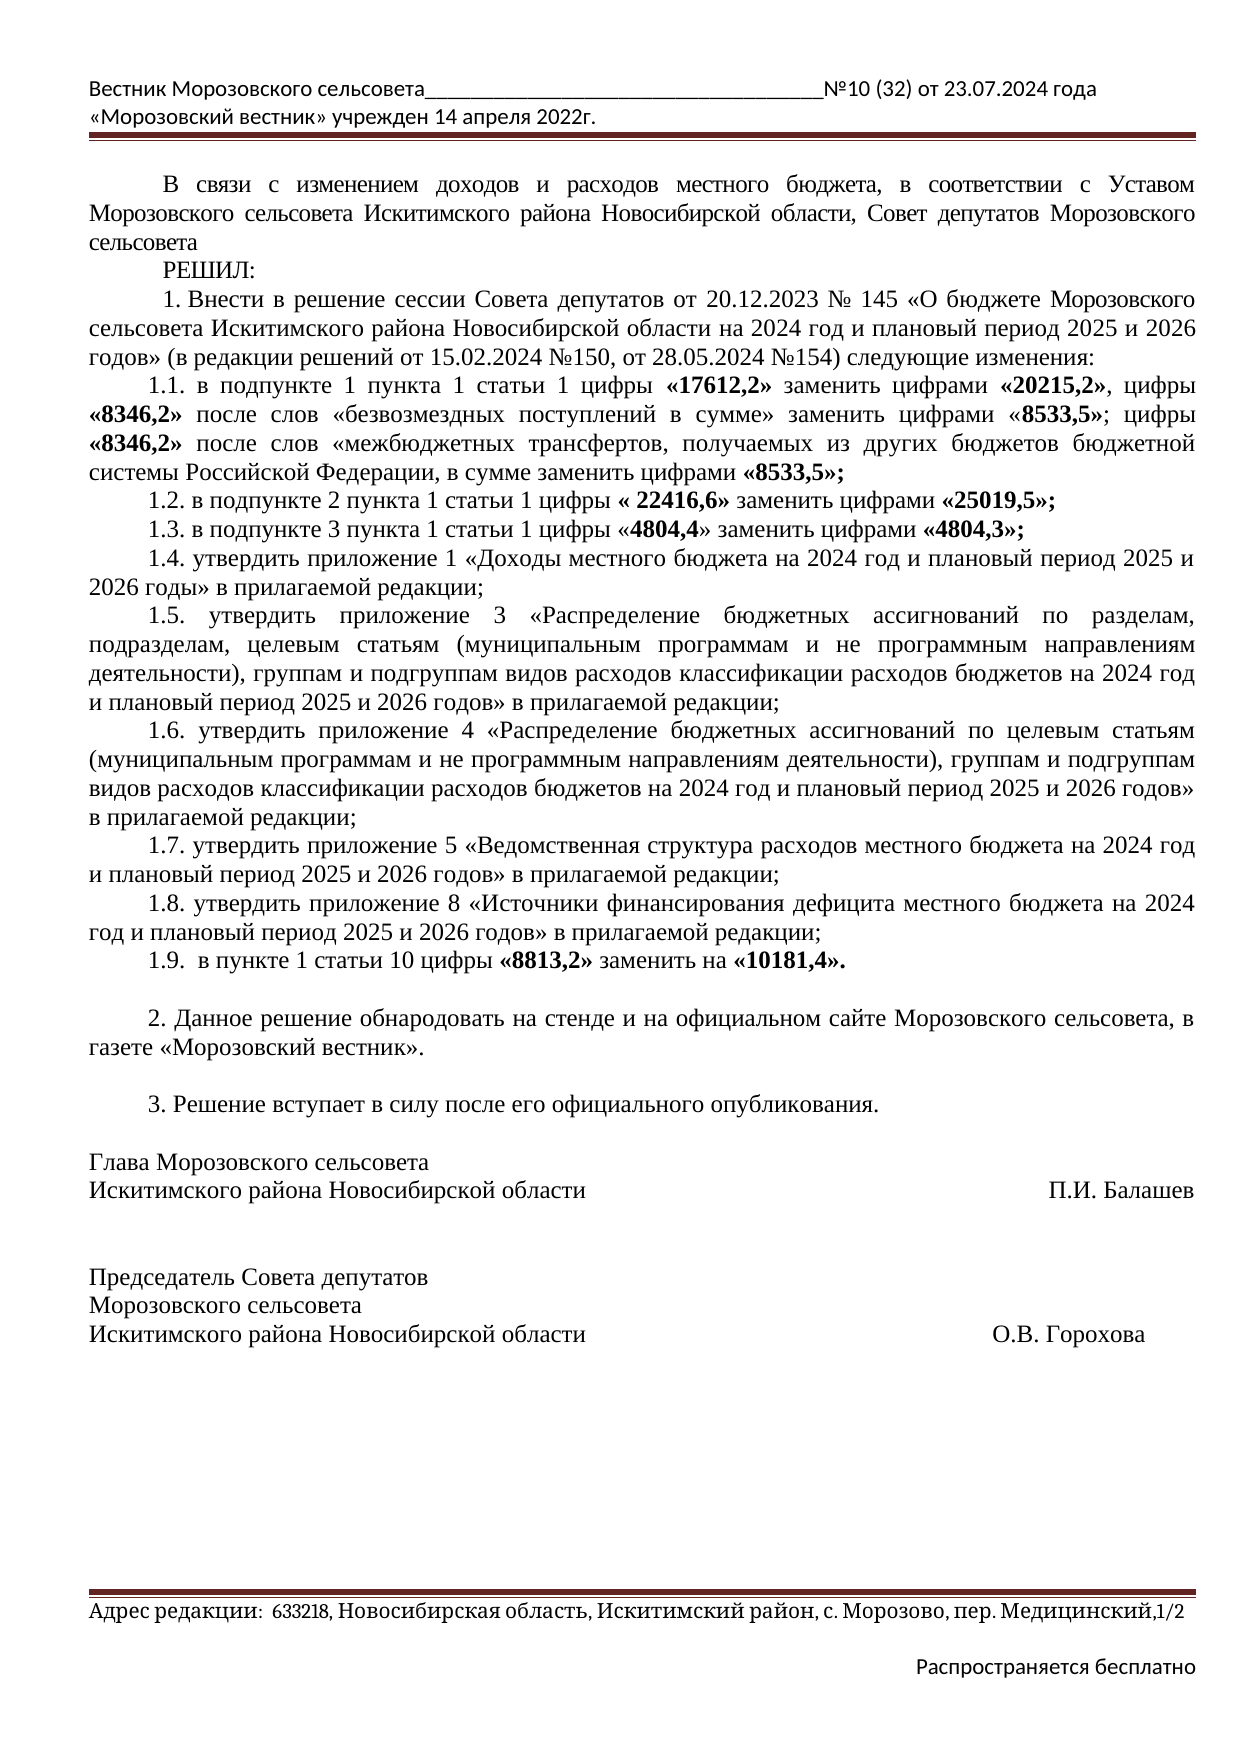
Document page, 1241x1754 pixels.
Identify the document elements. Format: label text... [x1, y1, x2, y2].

text Искитимского района Новосибирской области П.И. Балашев [89, 1176, 1196, 1204]
text 3. Решение вступает в силу после его официального опубликования. [89, 1089, 1196, 1118]
text 1. Внести в решение сессии Совета депутатов от 20.12.2023 № 145 «О бюджете Морозовского сельсовета Искитимского района Новосибирской области на 2024 год и плановый период 2025 и 2026 годов» (в редакции решений от 15.02.2024 №150, от 28.05.2024 №154) следующие изменения: [89, 284, 1196, 371]
text 1.1. в подпункте 1 пункта 1 статьи 1 цифры «17612,2» заменить цифрами «20215,2», цифры «8346,2» после слов «безвозмездных поступлений в сумме» заменить цифрами «8533,5»; цифры «8346,2» после слов «межбюджетных трансфертов, получаемых из других бюджетов бюджетной системы Российской Федерации, в сумме заменить цифрами «8533,5»; [89, 371, 1196, 486]
text В связи с изменением доходов и расходов местного бюджета, в соответствии с Уставом Морозовского сельсовета Искитимского района Новосибирской области, Совет депутатов Морозовского сельсовета [89, 169, 1196, 256]
text 1.7. утвердить приложение 5 «Ведомственная структура расходов местного бюджета на 2024 год и плановый период 2025 и 2026 годов» в прилагаемой редакции; [89, 831, 1196, 888]
text Морозовского сельсовета [89, 1291, 1196, 1319]
text Искитимского района Новосибирской области О.В. Горохова [89, 1319, 1196, 1348]
text РЕШИЛ: [89, 256, 1196, 284]
text 1.6. утвердить приложение 4 «Распределение бюджетных ассигнований по целевым статьям (муниципальным программам и не программным направлениям деятельности), группам и подгруппам видов расходов классификации расходов бюджетов на 2024 год и плановый период 2025 и 2026 годов» в прилагаемой редакции; [89, 716, 1196, 831]
text 1.9. в пункте 1 статьи 10 цифры «8813,2» заменить на «10181,4». [89, 946, 1196, 974]
text 1.8. утвердить приложение 8 «Источники финансирования дефицита местного бюджета на 2024 год и плановый период 2025 и 2026 годов» в прилагаемой редакции; [89, 888, 1196, 946]
text Председатель Совета депутатов [89, 1262, 1196, 1291]
text 1.2. в подпункте 2 пункта 1 статьи 1 цифры « 22416,6» заменить цифрами «25019,5»; [89, 486, 1196, 514]
text 2. Данное решение обнародовать на стенде и на официальном сайте Морозовского сельсовета, в газете «Морозовский вестник». [89, 1003, 1196, 1061]
text 1.4. утвердить приложение 1 «Доходы местного бюджета на 2024 год и плановый период 2025 и 2026 годы» в прилагаемой редакции; [89, 543, 1196, 601]
text 1.5. утвердить приложение 3 «Распределение бюджетных ассигнований по разделам, подразделам, целевым статьям (муниципальным программам и не программным направлениям деятельности), группам и подгруппам видов расходов классификации расходов бюджетов на 2024 год и плановый период 2025 и 2026 годов» в прилагаемой редакции; [89, 601, 1196, 716]
text Глава Морозовского сельсовета [89, 1147, 1196, 1176]
text 1.3. в подпункте 3 пункта 1 статьи 1 цифры «4804,4» заменить цифрами «4804,3»; [89, 514, 1196, 543]
